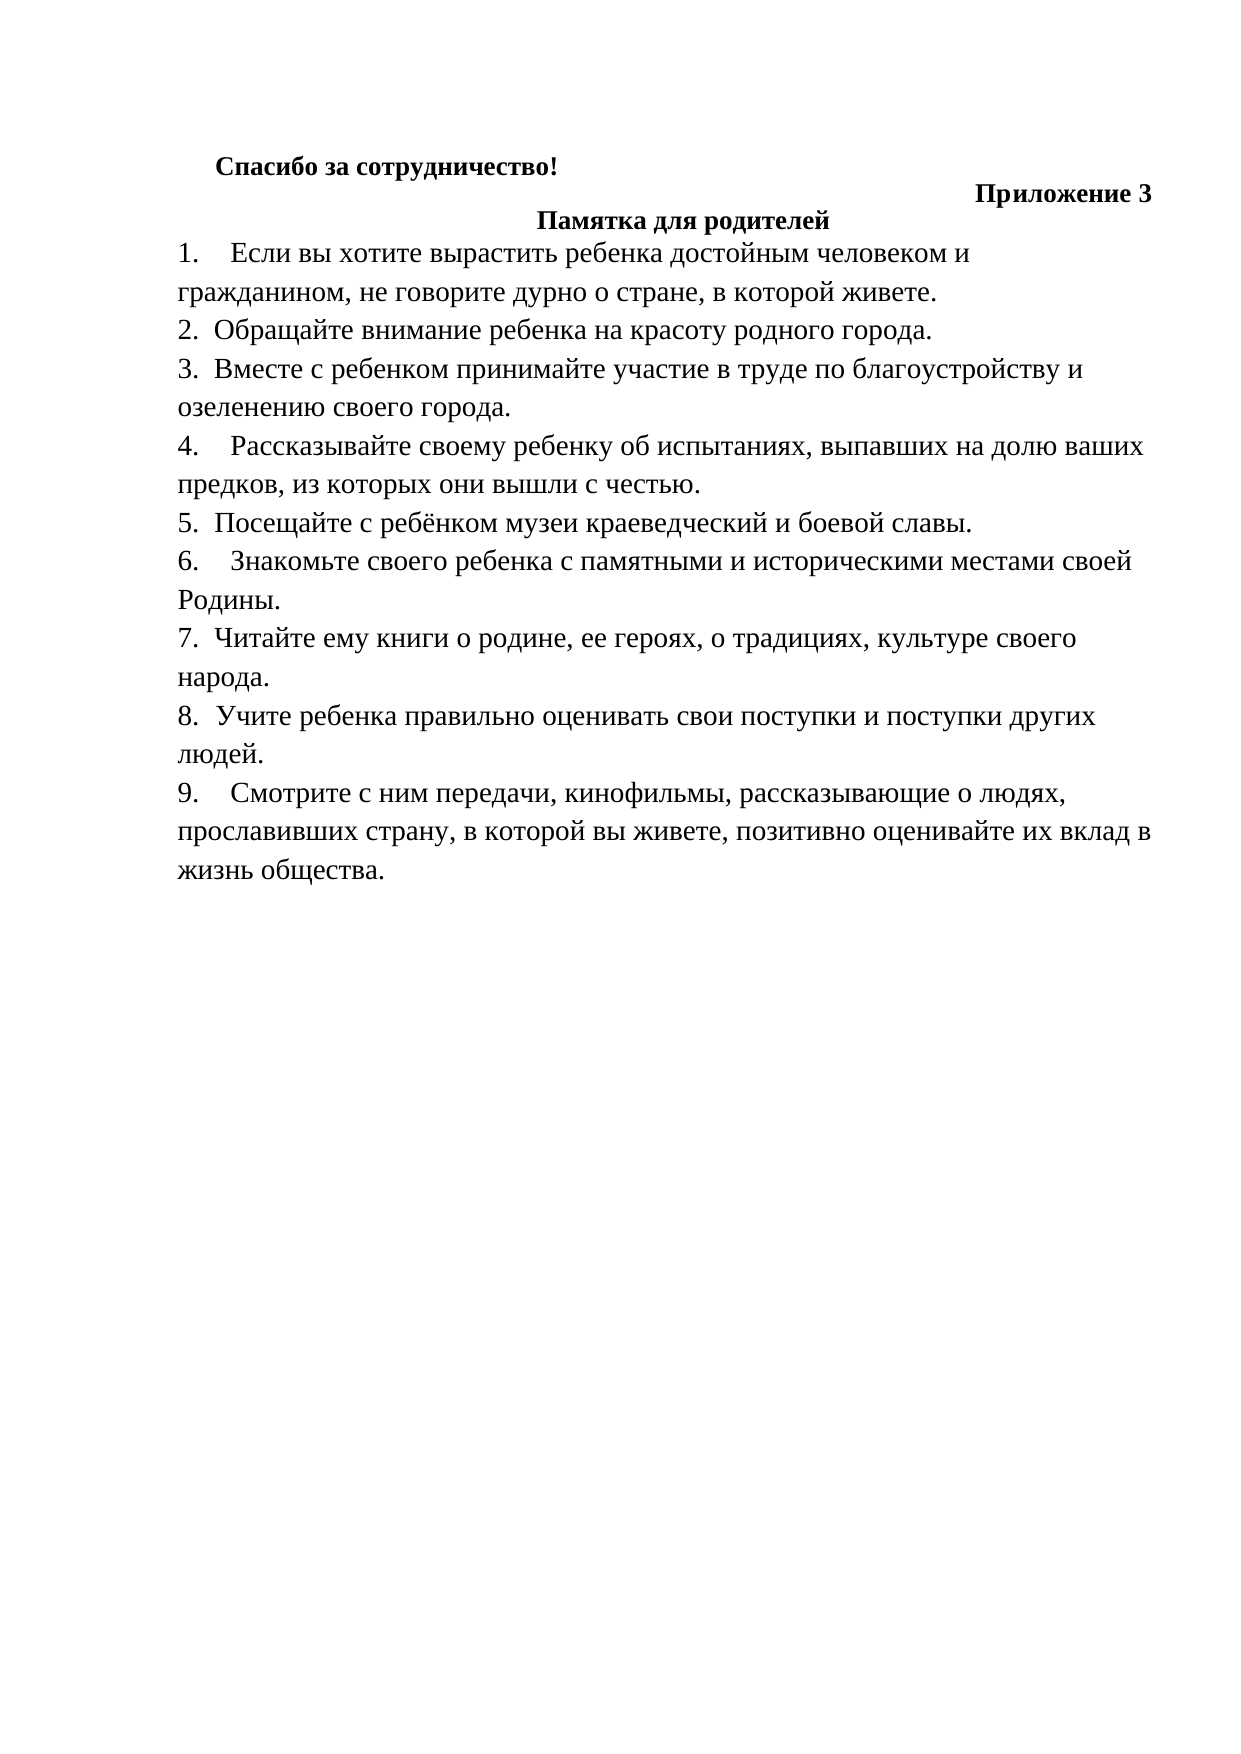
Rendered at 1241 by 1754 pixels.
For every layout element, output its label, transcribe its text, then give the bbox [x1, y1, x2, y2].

list Смотрите с ним передачи, кинофильмы, рассказывающие о людях, прославивших страну, в которой вы живете, позитивно оценивайте их вклад в жизнь общества. [177, 775, 1152, 885]
text Приложение 3 [215, 181, 1152, 208]
text Спасибо за сотрудничество! [215, 154, 1152, 181]
list Обращайте внимание ребенка на красоту родного города. [177, 312, 1152, 346]
list Учите ребенка правильно оценивать свои поступки и поступки других людей. [177, 698, 1152, 770]
list Посещайте с ребёнком музеи краеведческий и боевой славы. [177, 505, 1152, 538]
list Читайте ему книги о родине, ее героях, о традициях, культуре своего народа. [177, 621, 1152, 693]
list Знакомьте своего ребенка с памятными и историческими местами своей Родины. [177, 543, 1152, 616]
list Рассказывайте своему ребенку об испытаниях, выпавших на долю ваших предков, из которых они вышли с честью. [177, 428, 1152, 500]
text Памятка для родителей [215, 208, 1152, 235]
list Если вы хотите вырастить ребенка достойным человеком и гражданином, не говорите дурно о стране, в которой живете. [177, 235, 1152, 307]
list Вместе с ребенком принимайте участие в труде по благоустройству и озеленению своего города. [177, 351, 1152, 423]
